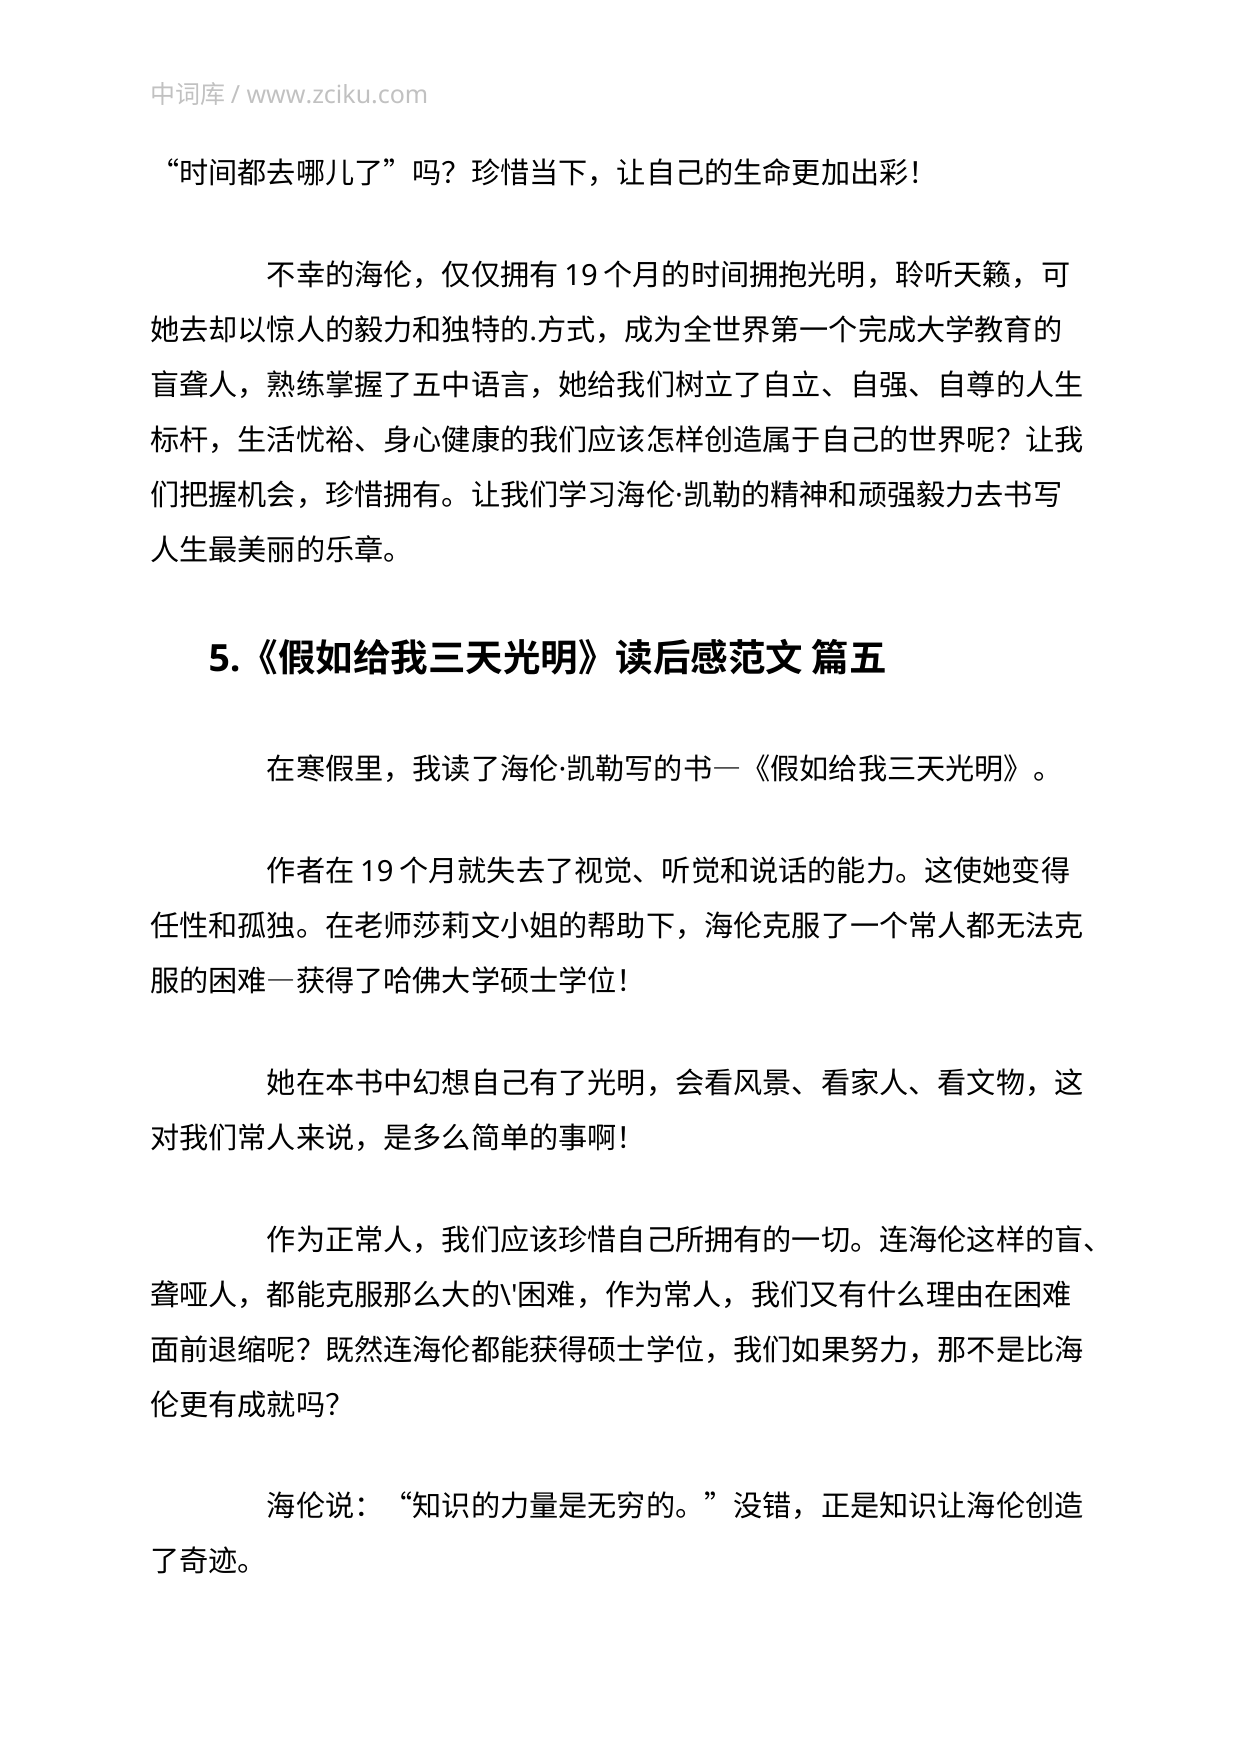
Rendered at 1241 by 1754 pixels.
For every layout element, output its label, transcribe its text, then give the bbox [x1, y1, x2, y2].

text 5.《假如给我三天光明》读后感范文 篇五 [150, 628, 1090, 683]
text 不幸的海伦，仅仅拥有19个月的时间拥抱光明，聆听天籁，可她去却以惊人的毅力和独特的.方式，成为全世界第一个完成大学教育的盲聋人，熟练掌握了五中语言，她给我们树立了自立、自强、自尊的人生标杆，生活忧裕、身心健康的我们应该怎样创造属于自己的世界呢？让我们把握机会，珍惜拥有。让我们学习海伦·凯勒的精神和顽强毅力去书写人生最美丽的乐章。 [150, 252, 1090, 569]
text 在寒假里，我读了海伦·凯勒写的书—《假如给我三天光明》。 [150, 746, 1090, 788]
text 她在本书中幻想自己有了光明，会看风景、看家人、看文物，这对我们常人来说，是多么简单的事啊！ [150, 1059, 1090, 1157]
text 海伦说：“知识的力量是无穷的。”没错，正是知识让海伦创造了奇迹。 [150, 1483, 1090, 1580]
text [150, 150, 1090, 192]
text 作为正常人，我们应该珍惜自己所拥有的一切。连海伦这样的盲、聋哑人，都能克服那么大的\'困难，作为常人，我们又有什么理由在困难面前退缩呢？既然连海伦都能获得硕士学位，我们如果努力，那不是比海伦更有成就吗？ [150, 1216, 1090, 1423]
text 作者在19个月就失去了视觉、听觉和说话的能力。这使她变得任性和孤独。在老师莎莉文小姐的帮助下，海伦克服了一个常人都无法克服的困难—获得了哈佛大学硕士学位！ [150, 848, 1090, 1000]
